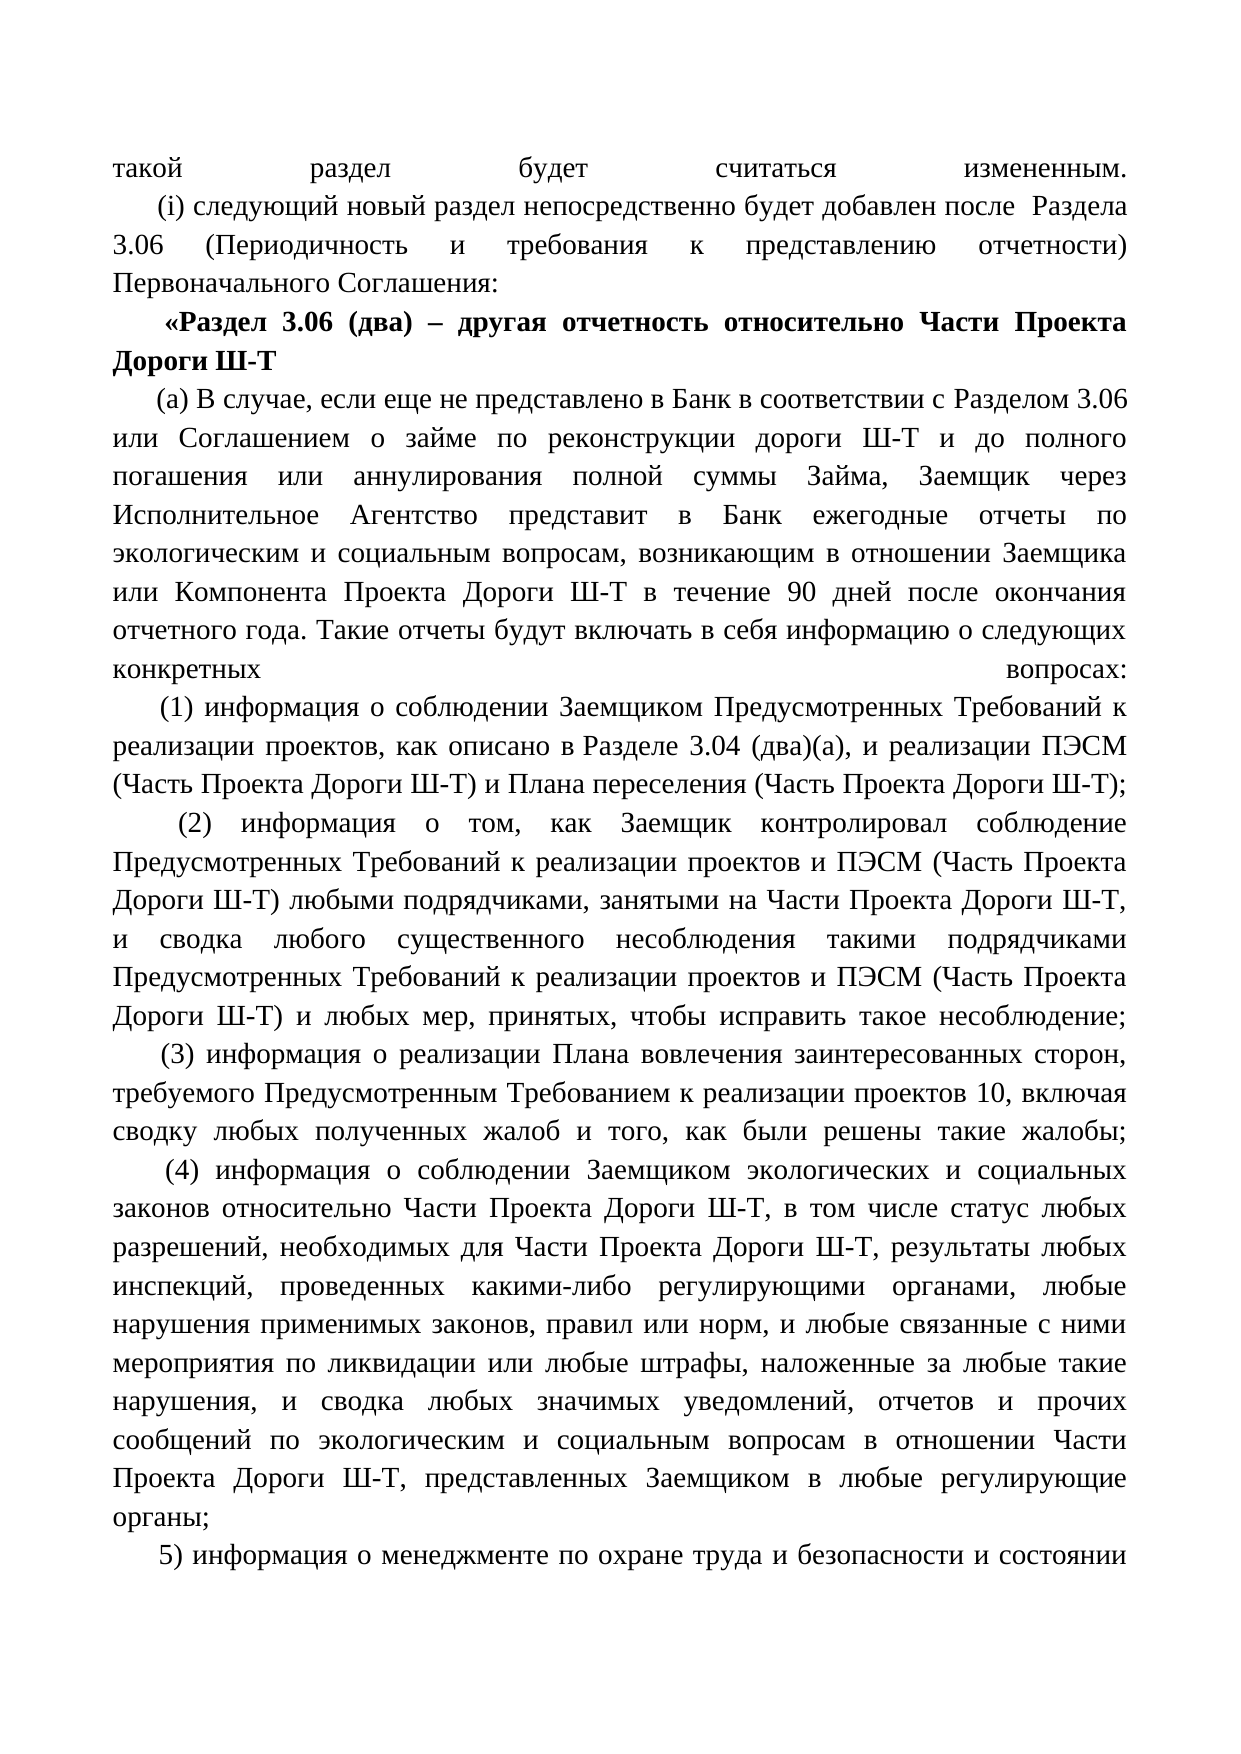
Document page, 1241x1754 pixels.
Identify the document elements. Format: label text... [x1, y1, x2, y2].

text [112, 381, 1128, 1571]
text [112, 150, 1128, 299]
text «Раздел 3.06 (два) – другая отчетность относительно Части Проекта Дороги Ш-Т [112, 304, 1128, 376]
